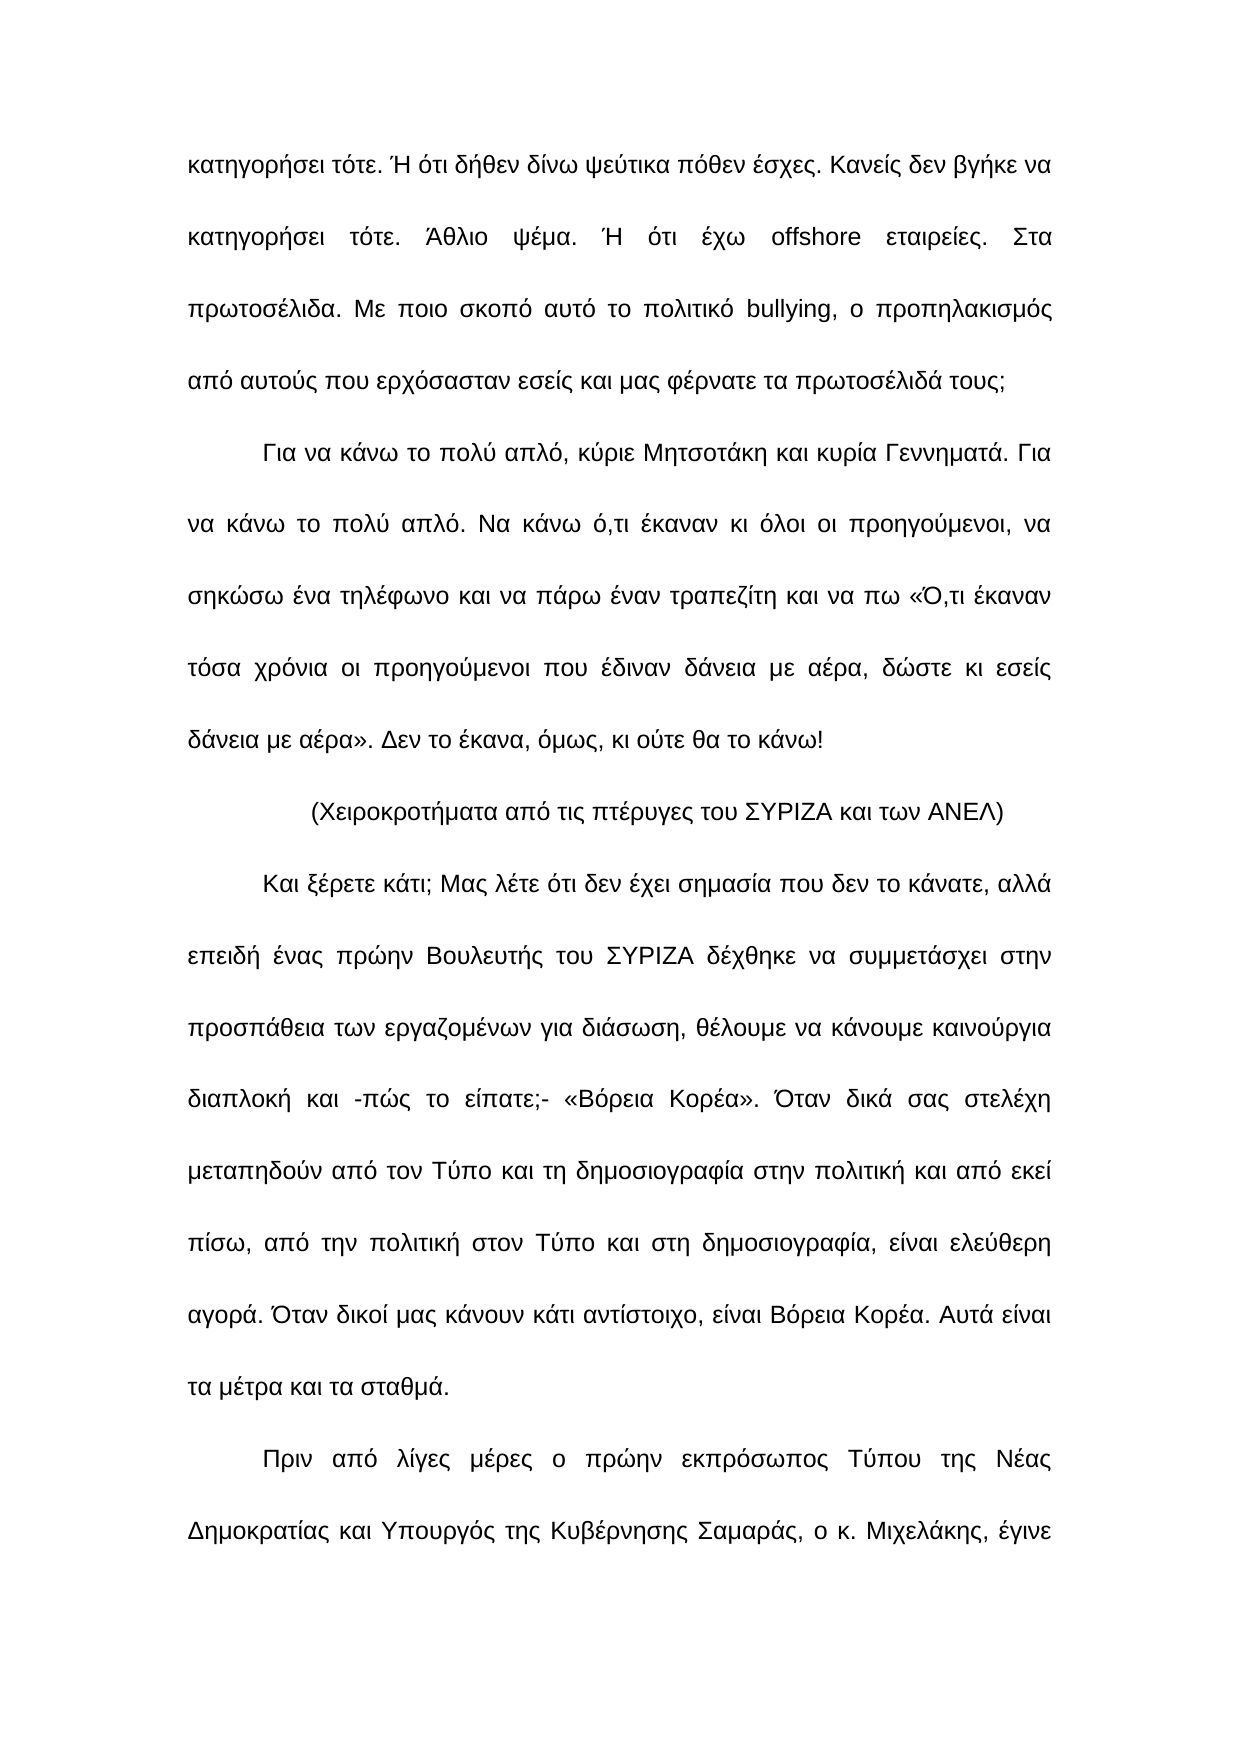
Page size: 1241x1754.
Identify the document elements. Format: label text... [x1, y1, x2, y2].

text Και ξέρετε κάτι; Μας λέτε ότι δεν έχει σημασία που δεν το κάνατε, αλλά επειδή ένας πρώην Βουλευτής του ΣΥΡΙΖΑ δέχθηκε να συμμετάσχει στην προσπάθεια των εργαζομένων για διάσωση, θέλουμε να κάνουμε καινούργια διαπλοκή και -πώς το είπατε;- «Βόρεια Κορέα». Όταν δικά σας στελέχη μεταπηδούν από τον Τύπο και τη δημοσιογραφία στην πολιτική και από εκεί πίσω, από την πολιτική στον Τύπο και στη δημοσιογραφία, είναι ελεύθερη αγορά. Όταν δικοί μας κάνουν κάτι αντίστοιχο, είναι Βόρεια Κορέα. Αυτά είναι τα μέτρα και τα σταθμά. [187, 869, 1053, 1401]
text Για να κάνω το πολύ απλό, κύριε Μητσοτάκη και κυρία Γεννηματά. Για να κάνω το πολύ απλό. Να κάνω ό,τι έκαναν κι όλοι οι προηγούμενοι, να σηκώσω ένα τηλέφωνο και να πάρω έναν τραπεζίτη και να πω «Ό,τι έκαναν τόσα χρόνια οι προηγούμενοι που έδιναν δάνεια με αέρα, δώστε κι εσείς δάνεια με αέρα». Δεν το έκανα, όμως, κι ούτε θα το κάνω! [187, 437, 1053, 754]
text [187, 150, 1053, 394]
text (Χειροκροτήματα από τις πτέρυγες του ΣΥΡΙΖΑ και των ΑΝΕΛ) [187, 797, 1053, 826]
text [187, 1444, 1053, 1544]
